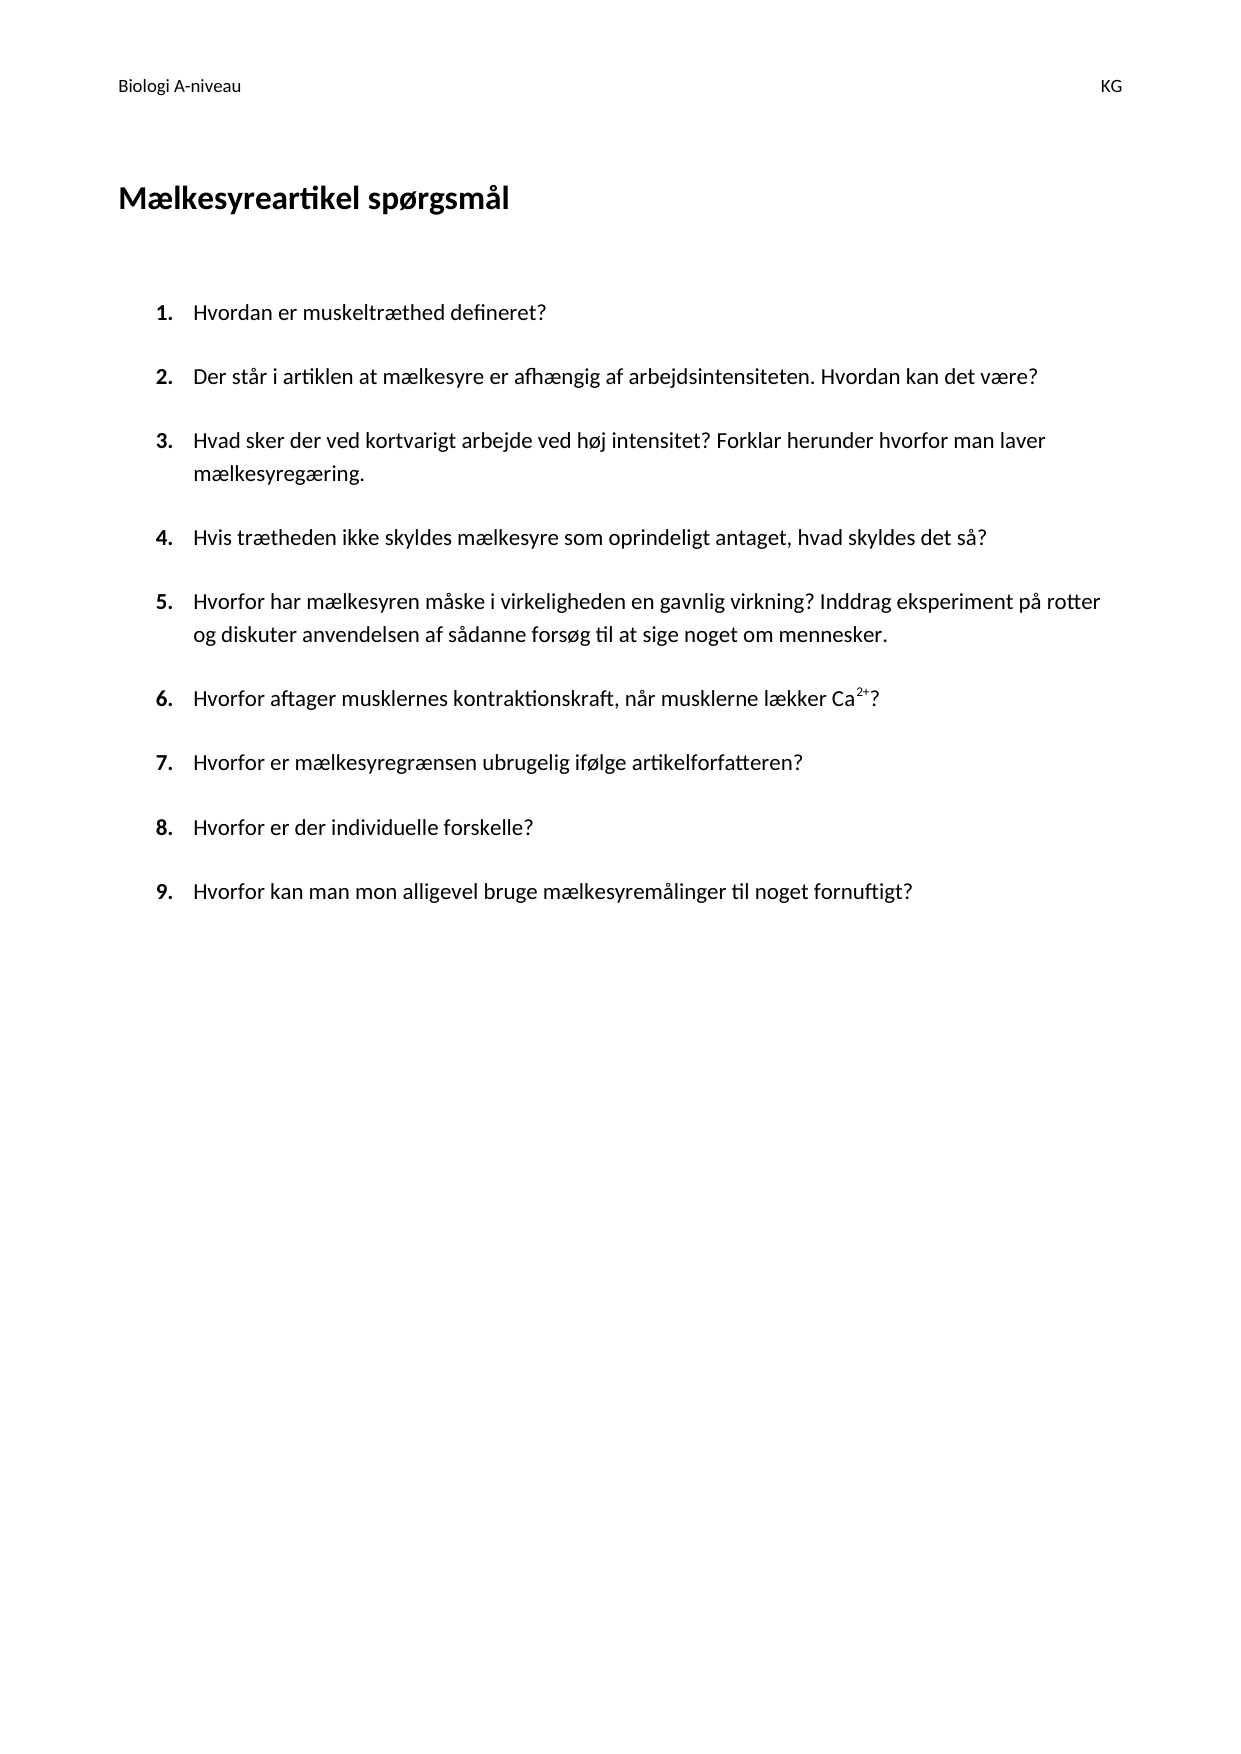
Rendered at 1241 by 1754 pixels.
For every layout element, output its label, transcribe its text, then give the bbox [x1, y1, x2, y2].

list Hvorfor er der individuelle forskelle? [156, 813, 1122, 841]
list Hvorfor kan man mon alligevel bruge mælkesyremålinger til noget fornuftigt? [156, 877, 1122, 905]
list Hvordan er muskeltræthed defineret? [156, 298, 1122, 326]
list Hvis trætheden ikke skyldes mælkesyre som oprindeligt antaget, hvad skyldes det så? [156, 523, 1122, 551]
list Hvorfor er mælkesyregrænsen ubrugelig ifølge artikelforfatteren? [156, 748, 1122, 776]
list Hvorfor aftager musklernes kontraktionskraft, når musklerne lækker Ca2+? [156, 684, 1122, 712]
list Hvad sker der ved kortvarigt arbejde ved høj intensitet? Forklar herunder hvorfor man laver mælkesyregæring. [156, 427, 1122, 487]
text Mælkesyreartikel spørgsmål [118, 177, 1122, 218]
list Der står i artiklen at mælkesyre er afhængig af arbejdsintensiteten. Hvordan kan det være? [156, 362, 1122, 390]
list Hvorfor har mælkesyren måske i virkeligheden en gavnlig virkning? Inddrag eksperiment på rotter og diskuter anvendelsen af sådanne forsøg til at sige noget om mennesker. [156, 587, 1122, 648]
